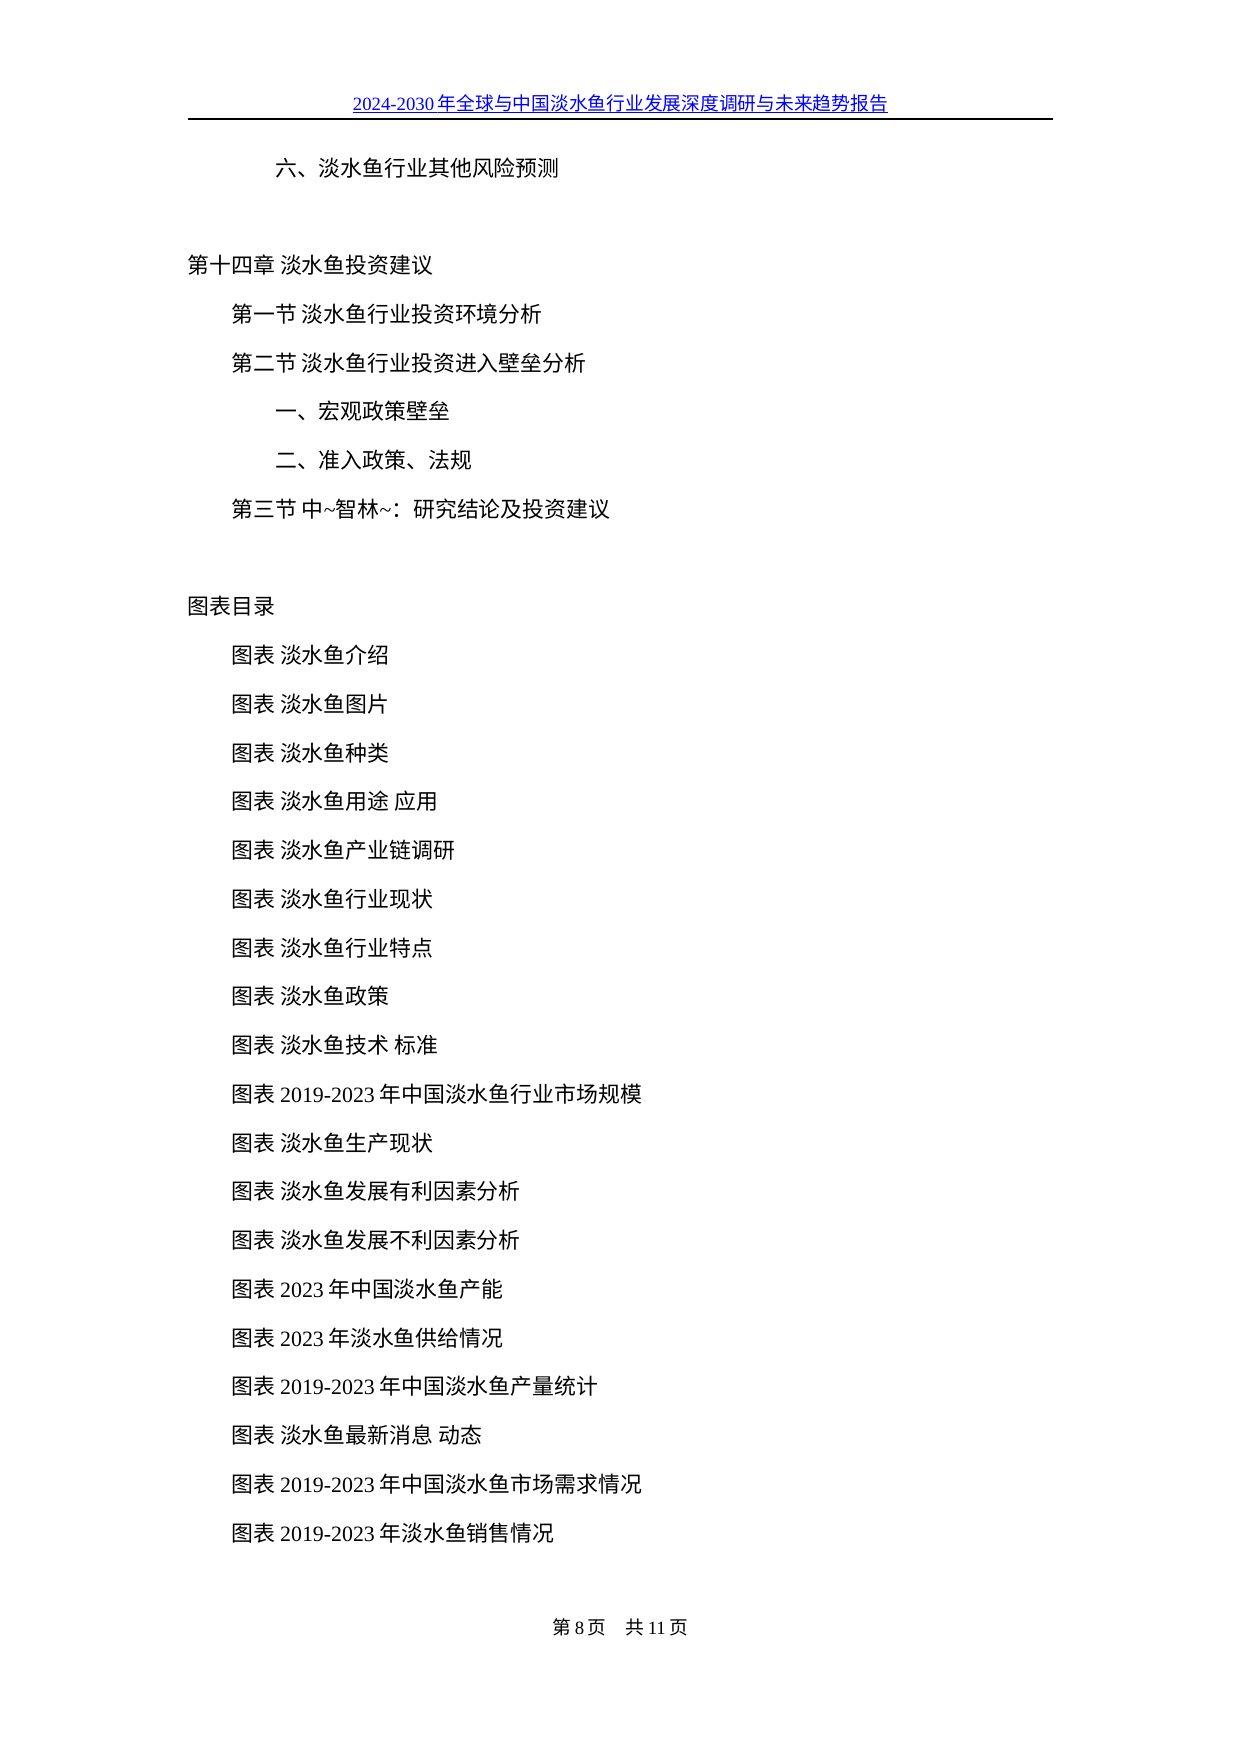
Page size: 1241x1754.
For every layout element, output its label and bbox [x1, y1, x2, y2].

text [187, 150, 1053, 1548]
